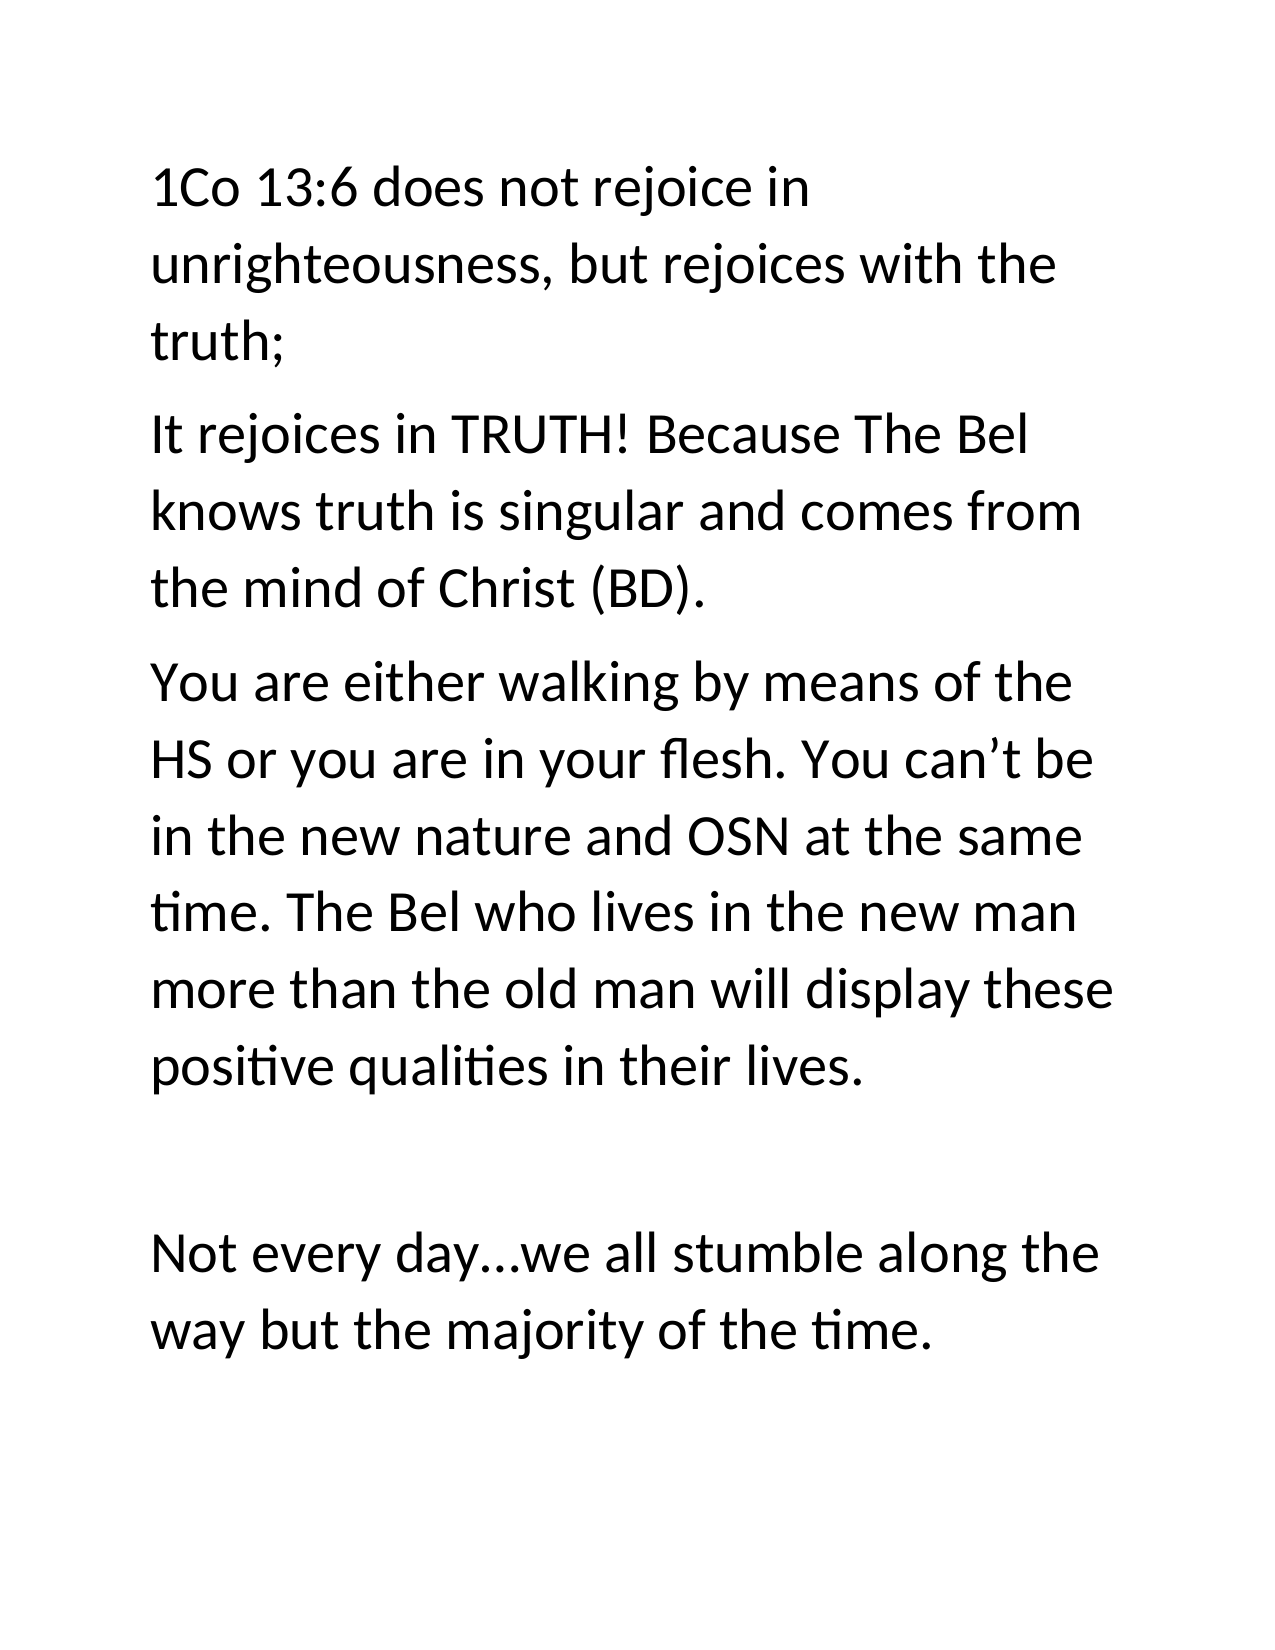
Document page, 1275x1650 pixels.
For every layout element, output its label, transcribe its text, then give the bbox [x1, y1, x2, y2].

text 1Co 13:6 does not rejoice in unrighteousness, but rejoices with the truth; [150, 150, 1125, 375]
text Not every day…we all stumble along the way but the majority of the time. [150, 1216, 1125, 1364]
text You are either walking by means of the HS or you are in your flesh. You can’t be in the new nature and OSN at the same time. The Bel who lives in the new man more than the old man will display these positive qualities in their lives. [150, 644, 1125, 1100]
text It rejoices in TRUTH! Because The Bel knows truth is singular and comes from the mind of Christ (BD). [150, 397, 1125, 622]
